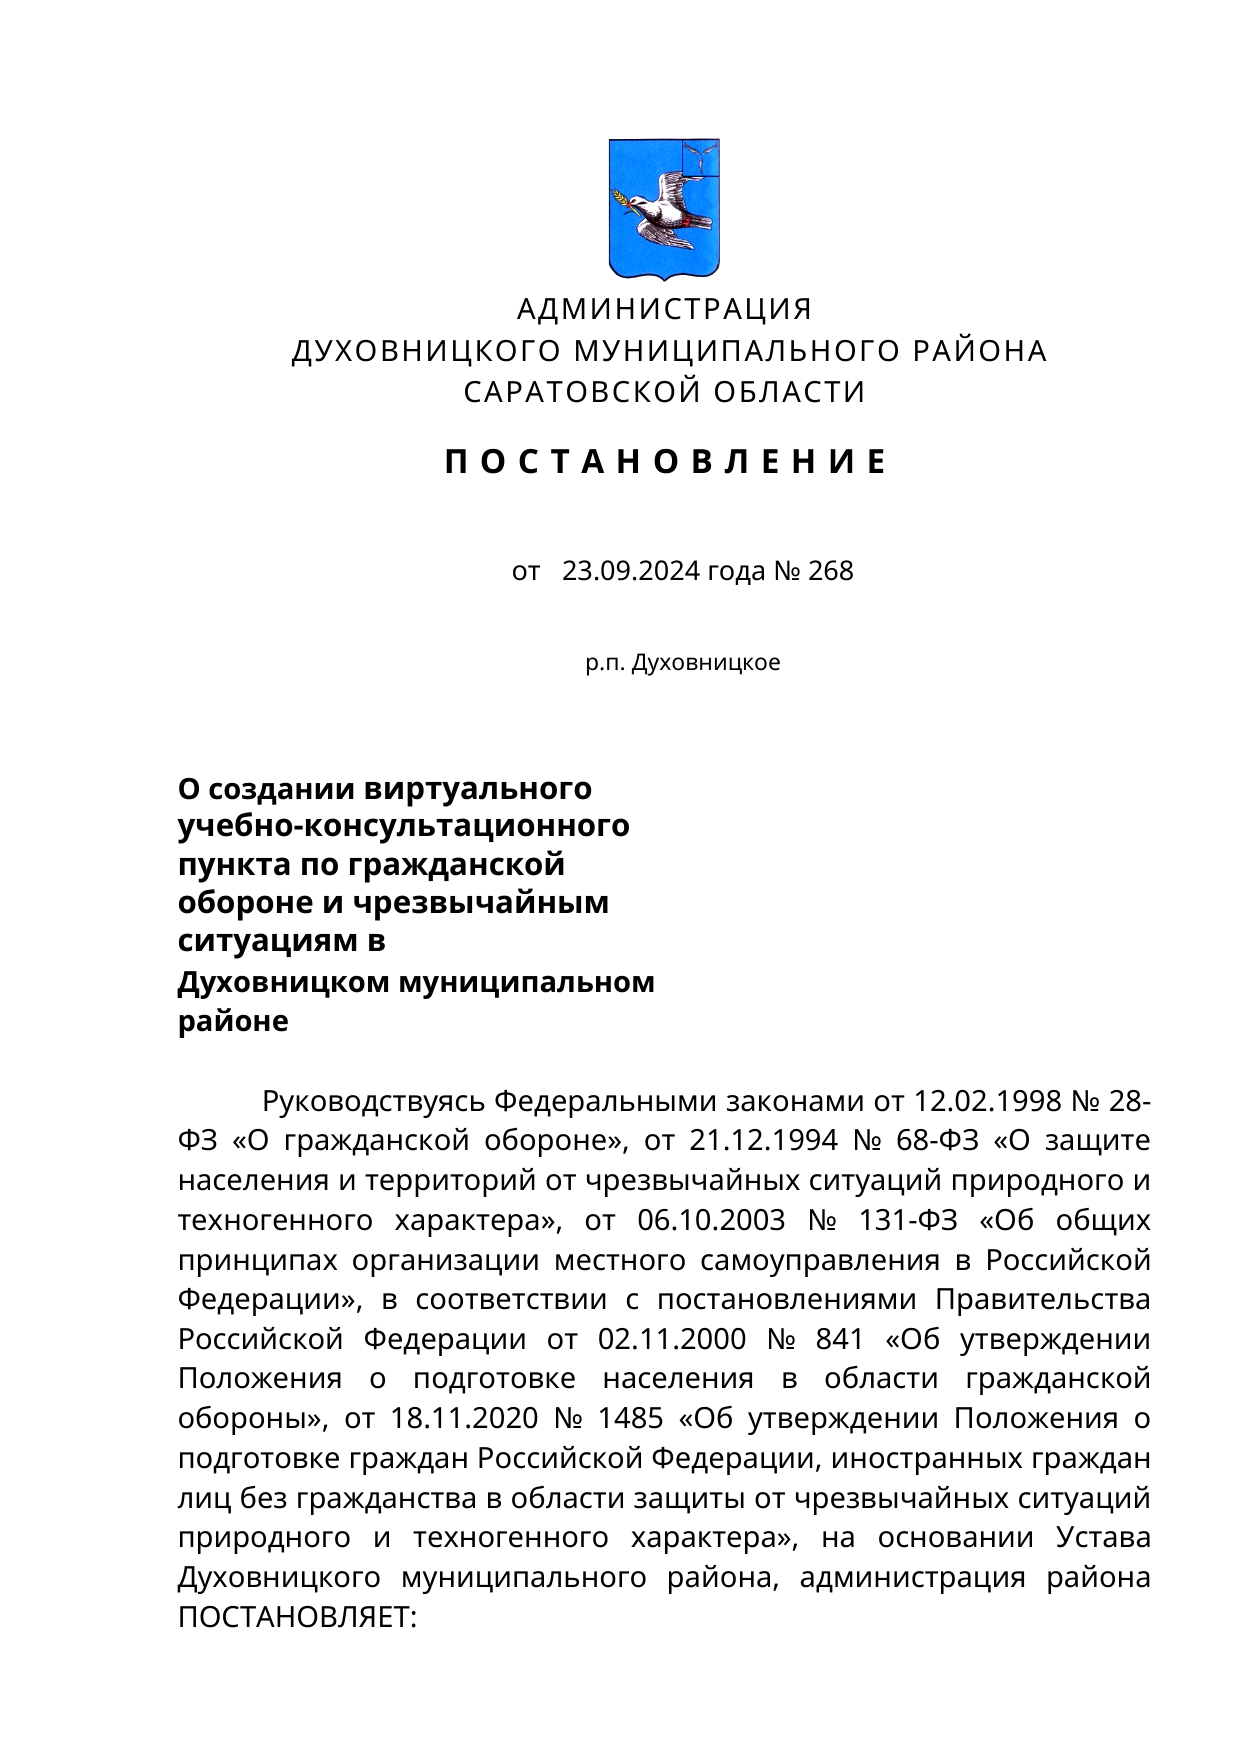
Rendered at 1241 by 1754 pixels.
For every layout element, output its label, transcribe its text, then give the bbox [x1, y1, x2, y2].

table_header от 23.09.2024 года № 268 р.п. Духовницкое [177, 523, 1188, 705]
text О создании виртуального учебно-консультационного пункта по гражданской обороне и чрезвычайным ситуациям в [177, 769, 662, 961]
text ДУХОВНИЦКОГО МУНИЦИПАЛЬНОГО РАЙОНА [177, 330, 1152, 369]
text АДМИНИСТРАЦИЯ [177, 288, 1152, 328]
text ПОСТАНОВЛЕНИЕ [177, 438, 1152, 483]
text Духовницком муниципальном [177, 961, 1152, 1001]
text САРАТОВСКОЙ ОБЛАСТИ [177, 371, 1152, 411]
text районе [177, 1001, 1152, 1040]
text Руководствуясь Федеральными законами от 12.02.1998 № 28-ФЗ «О гражданской обороне», от 21.12.1994 № 68-ФЗ «О защите населения и территорий от чрезвычайных ситуаций природного и техногенного характера», от 06.10.2003 № 131-ФЗ «Об общих принципах организации местного самоуправления в Российской Федерации», в соответствии с постановлениями Правительства Российской Федерации от 02.11.2000 № 841 «Об утверждении Положения о подготовке населения в области гражданской обороны», от 18.11.2020 № 1485 «Об утверждении Положения о подготовке граждан Российской Федерации, иностранных граждан лиц без гражданства в области защиты от чрезвычайных ситуаций природного и техногенного характера», на основании Устава Духовницкого муниципального района, администрация района ПОСТАНОВЛЯЕТ: [177, 1080, 1152, 1636]
